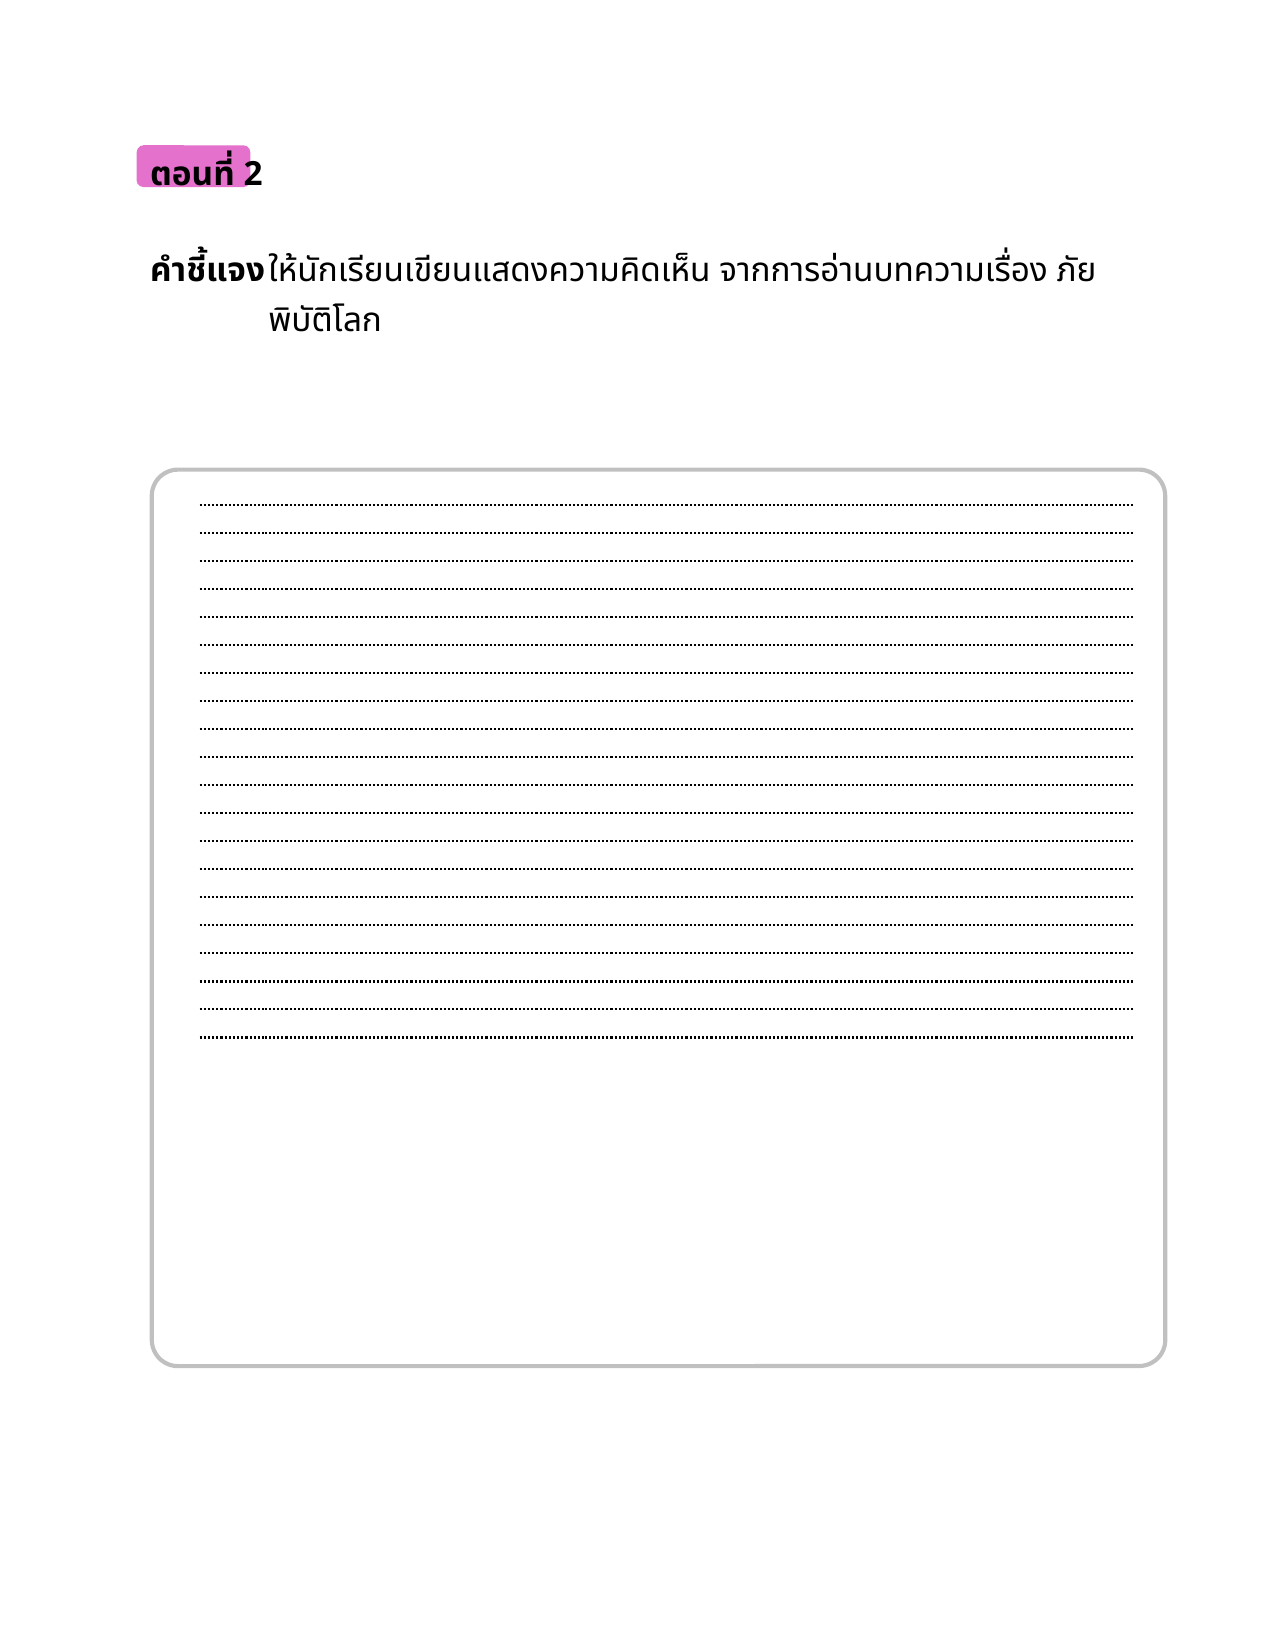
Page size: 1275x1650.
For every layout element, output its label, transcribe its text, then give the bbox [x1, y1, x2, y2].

text คำชี้แจง ให้นักเรียนเขียนแสดงความคิดเห็น จากการอ่านบทความเรื่อง ภัยพิบัติโลก [150, 246, 1125, 347]
text ตอนที่ 2 [150, 150, 1125, 201]
